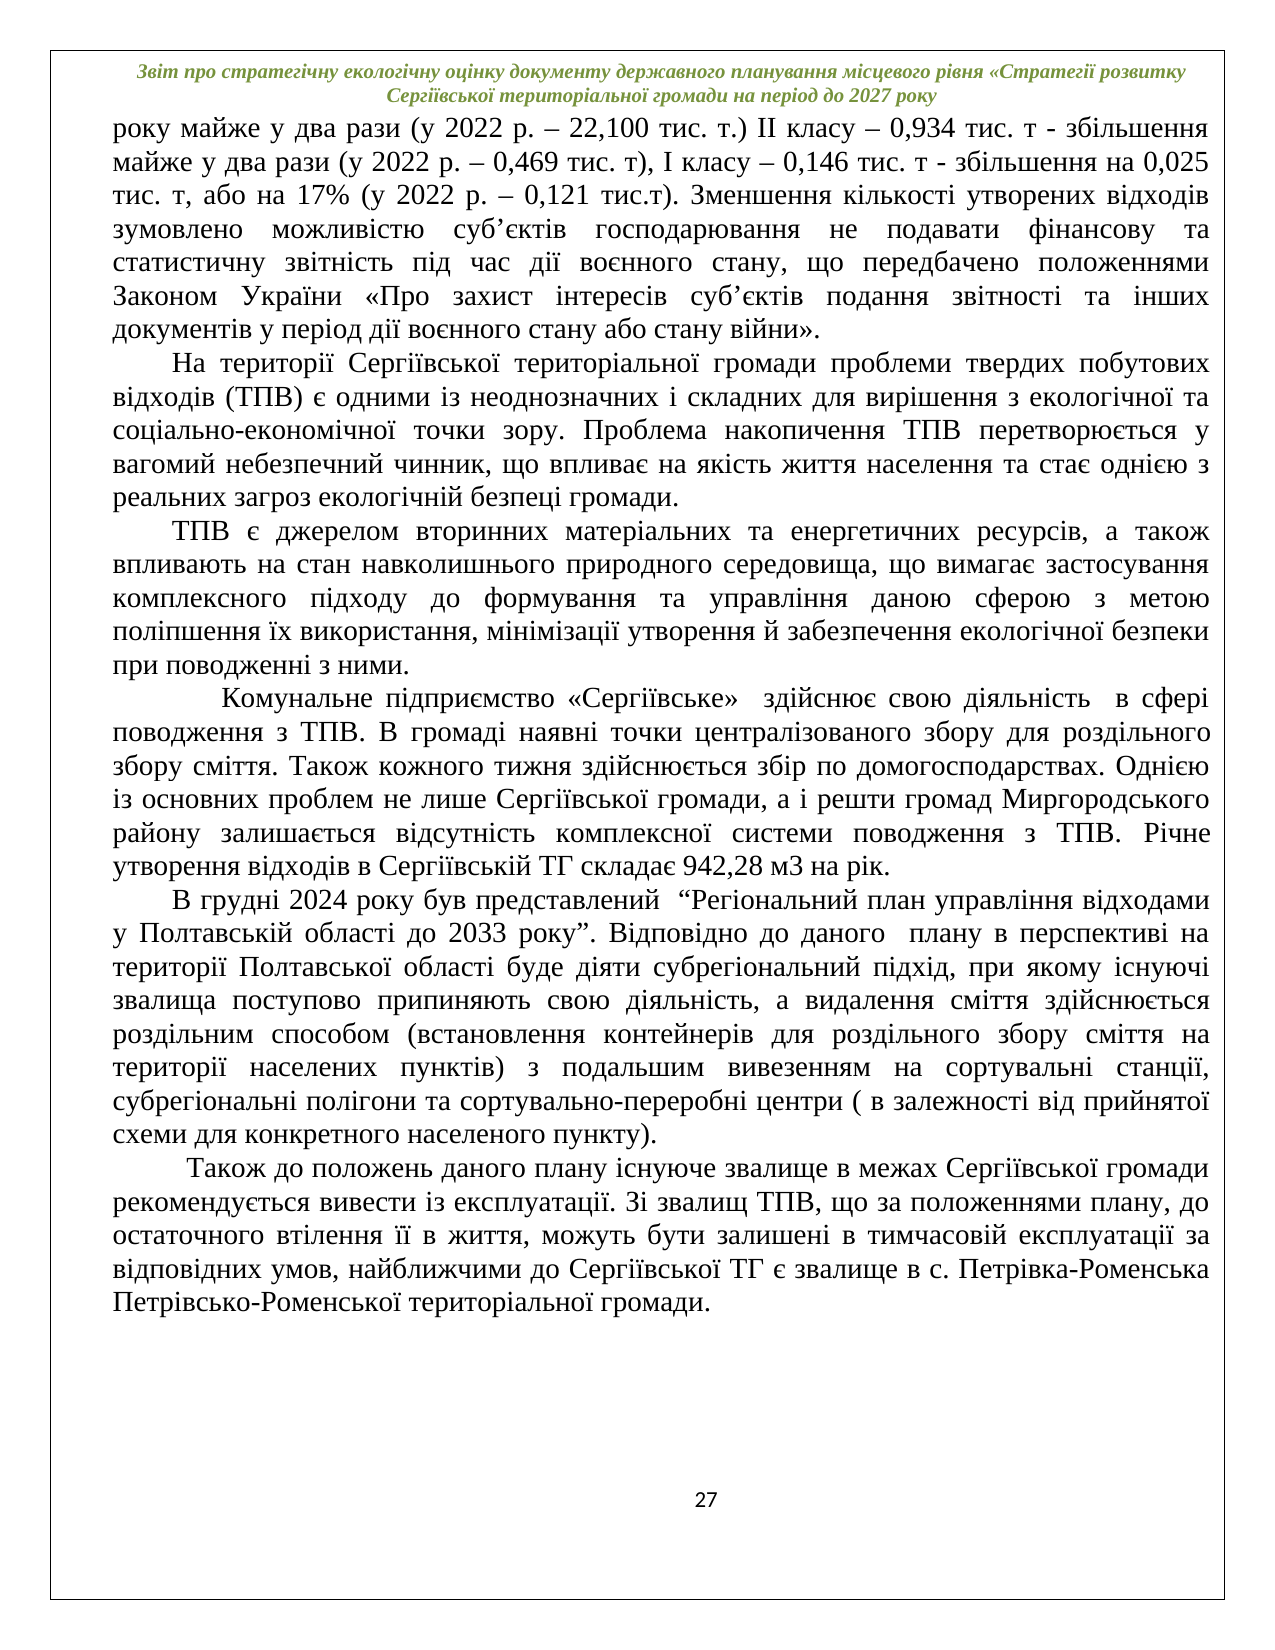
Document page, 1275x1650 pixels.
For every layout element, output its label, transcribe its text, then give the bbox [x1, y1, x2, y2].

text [112, 110, 1211, 345]
text На території Сергіївської територіальної громади проблеми твердих побутових відходів (ТПВ) є одними із неоднозначних і складних для вирішення з екологічної та соціально-економічної точки зору. Проблема накопичення ТПВ перетворюється у вагомий небезпечний чинник, що впливає на якість життя населення та стає однією з реальних загроз екологічній безпеці громади. [112, 345, 1211, 513]
text ТПВ є джерелом вторинних матеріальних та енергетичних ресурсів, а також впливають на стан навколишнього природного середовища, що вимагає застосування комплексного підходу до формування та управління даною сферою з метою поліпшення їх використання, мінімізації утворення й забезпечення екологічної безпеки при поводженні з ними. [112, 513, 1211, 681]
text Комунальне підприємство «Сергіївське» здійснює свою діяльність в сфері поводження з ТПВ. В громаді наявні точки централізованого збору для роздільного збору сміття. Також кожного тижня здійснюється збір по домогосподарствах. Однією із основних проблем не лише Сергіївської громади, а і решти громад Миргородського району залишається відсутність комплексної системи поводження з ТПВ. Річне утворення відходів в Сергіївській ТГ складає 942,28 м3 на рік. [112, 681, 1211, 882]
text В грудні 2024 року був представлений “Регіональний план управління відходами у Полтавській області до 2033 року”. Відповідно до даного плану в перспективі на території Полтавської області буде діяти субрегіональний підхід, при якому існуючі звалища поступово припиняють свою діяльність, а видалення сміття здійснюється роздільним способом (встановлення контейнерів для роздільного збору сміття на території населених пунктів) з подальшим вивезенням на сортувальні станції, субрегіональні полігони та сортувально-переробні центри ( в залежності від прийнятої схеми для конкретного населеного пункту). [112, 882, 1211, 1150]
text Також до положень даного плану існуюче звалище в межах Сергіївської громади рекомендується вивести із експлуатації. Зі звалищ ТПВ, що за положеннями плану, до остаточного втілення її в життя, можуть бути залишені в тимчасовій експлуатації за відповідних умов, найближчими до Сергіївської ТГ є звалище в с. Петрівка-Роменська Петрівсько-Роменської територіальної громади. [112, 1150, 1211, 1318]
